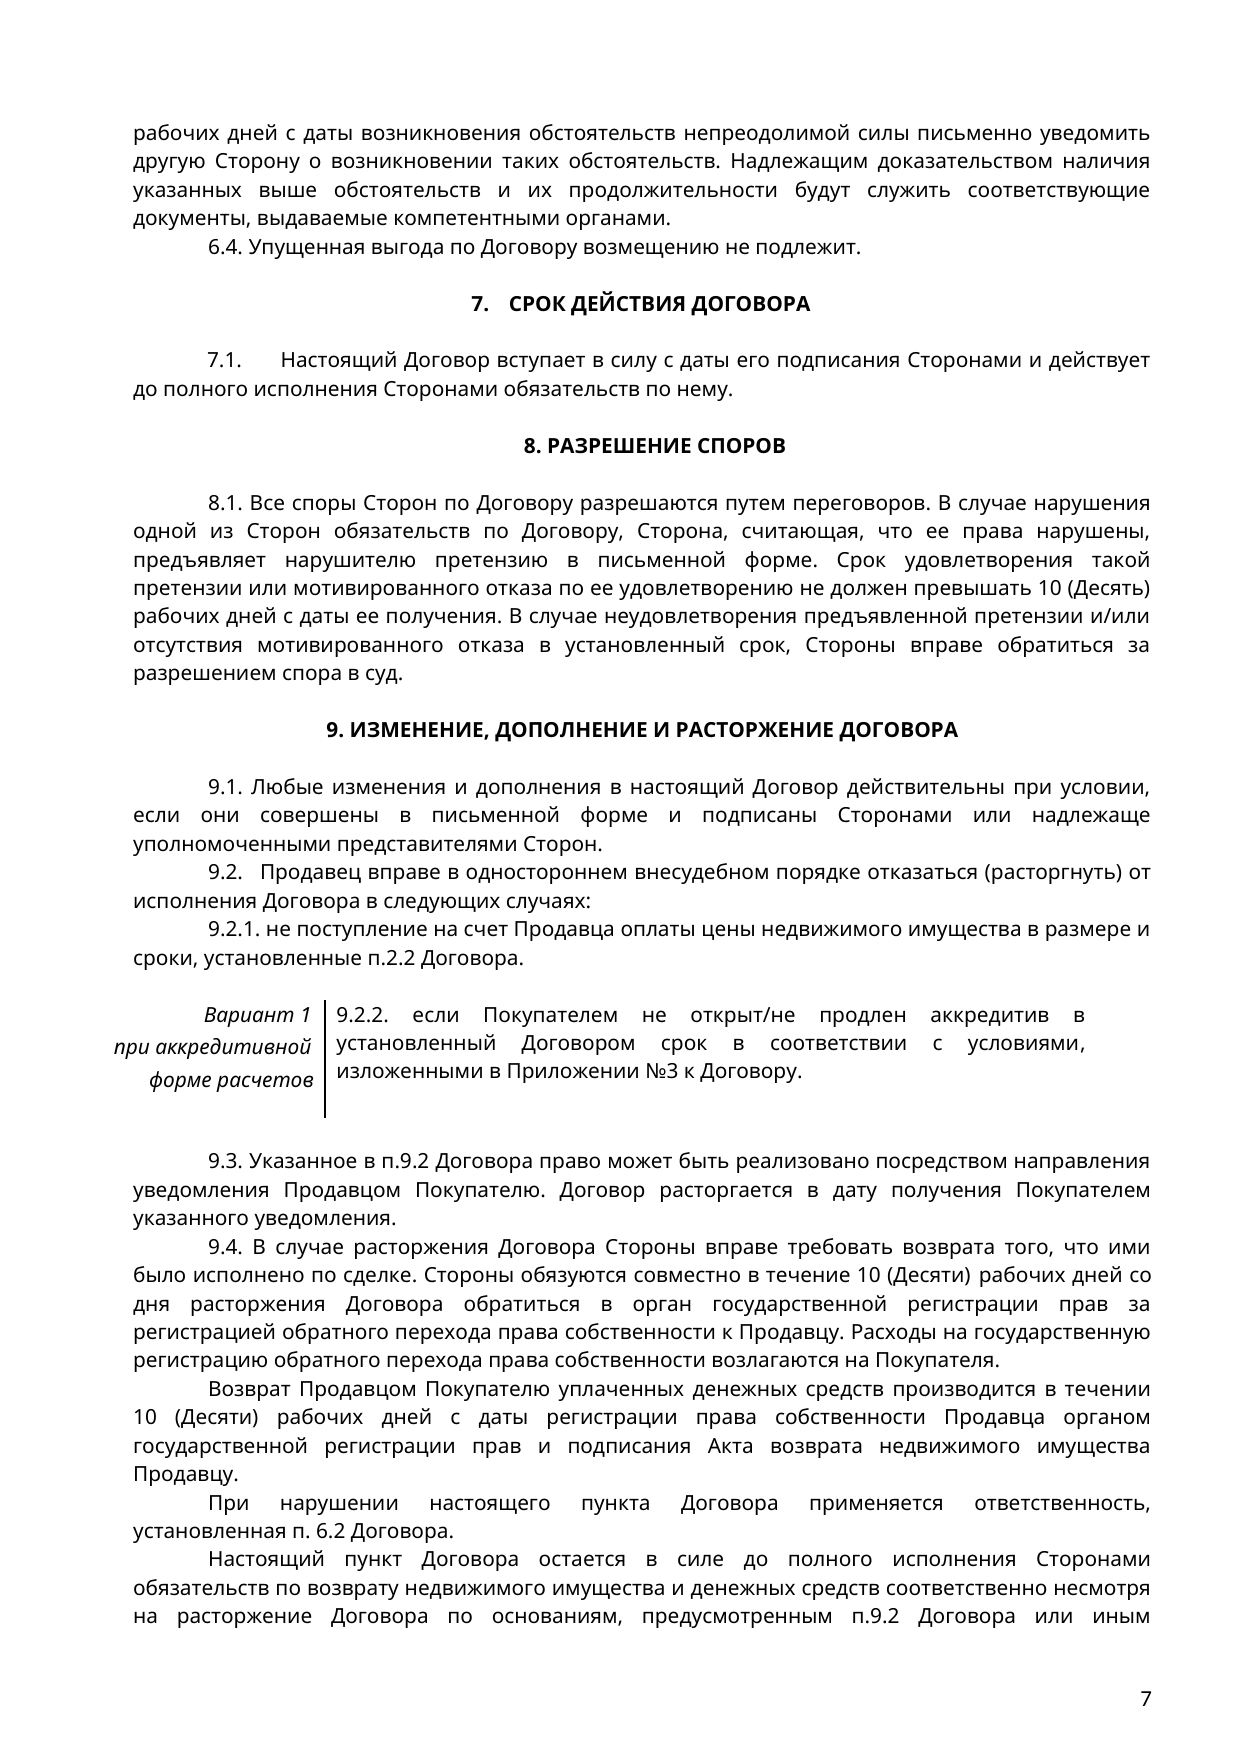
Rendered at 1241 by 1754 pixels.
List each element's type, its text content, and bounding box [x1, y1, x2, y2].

text 9.4. В случае расторжения Договора Стороны вправе требовать возврата того, что ими было исполнено по сделке. Стороны обязуются совместно в течение 10 (Десяти) рабочих дней со дня расторжения Договора обратиться в орган государственной регистрации прав за регистрацией обратного перехода права собственности к Продавцу. Расходы на государственную регистрацию обратного перехода права собственности возлагаются на Покупателя. [133, 1232, 1152, 1374]
table_header 9.2.2. если Покупателем не открыт/не продлен аккредитив в установленный Договором срок в соответствии с условиями, изложенными в Приложении №3 к Договору. [326, 1000, 1097, 1118]
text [133, 118, 1152, 232]
text 8.1. Все споры Сторон по Договору разрешаются путем переговоров. В случае нарушения одной из Сторон обязательств по Договору, Сторона, считающая, что ее права нарушены, предъявляет нарушителю претензию в письменной форме. Срок удовлетворения такой претензии или мотивированного отказа по ее удовлетворению не должен превышать 10 (Десять) рабочих дней с даты ее получения. В случае неудовлетворения предъявленной претензии и/или отсутствия мотивированного отказа в установленный срок, Стороны вправе обратиться за разрешением спора в суд. [133, 488, 1152, 687]
text 9.1. Любые изменения и дополнения в настоящий Договор действительны при условии, если они совершены в письменной форме и подписаны Сторонами или надлежаще уполномоченными представителями Сторон. [133, 772, 1152, 857]
text При нарушении настоящего пункта Договора применяется ответственность, установленная п. 6.2 Договора. [133, 1488, 1152, 1544]
text Возврат Продавцом Покупателю уплаченных денежных средств производится в течении 10 (Десяти) рабочих дней с даты регистрации права собственности Продавца органом государственной регистрации прав и подписания Акта возврата недвижимого имущества Продавцу. [133, 1374, 1152, 1488]
text 6.4. Упущенная выгода по Договору возмещению не подлежит. [133, 232, 1152, 260]
text 9.2.1. не поступление на счет Продавца оплаты цены недвижимого имущества в размере и сроки, установленные п.2.2 Договора. [133, 914, 1152, 971]
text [133, 1544, 1152, 1630]
text 9. ИЗМЕНЕНИЕ, ДОПОЛНЕНИЕ И РАСТОРЖЕНИЕ ДОГОВОРА [133, 715, 1152, 744]
text 8. РАЗРЕШЕНИЕ СПОРОВ [133, 431, 1147, 459]
list СРОК ДЕЙСТВИЯ ДОГОВОРА [133, 289, 1149, 317]
text 9.3. Указанное в п.9.2 Договора право может быть реализовано посредством направления уведомления Продавцом Покупателю. Договор расторгается в дату получения Покупателем указанного уведомления. [133, 1146, 1152, 1232]
table_header Вариант 1 при аккредитивной форме расчетов [100, 1000, 324, 1118]
list Настоящий Договор вступает в силу с даты его подписания Сторонами и действует до полного исполнения Сторонами обязательств по нему. [133, 346, 1152, 402]
text 9.2. Продавец вправе в одностороннем внесудебном порядке отказаться (расторгнуть) от исполнения Договора в следующих случаях: [133, 857, 1152, 914]
